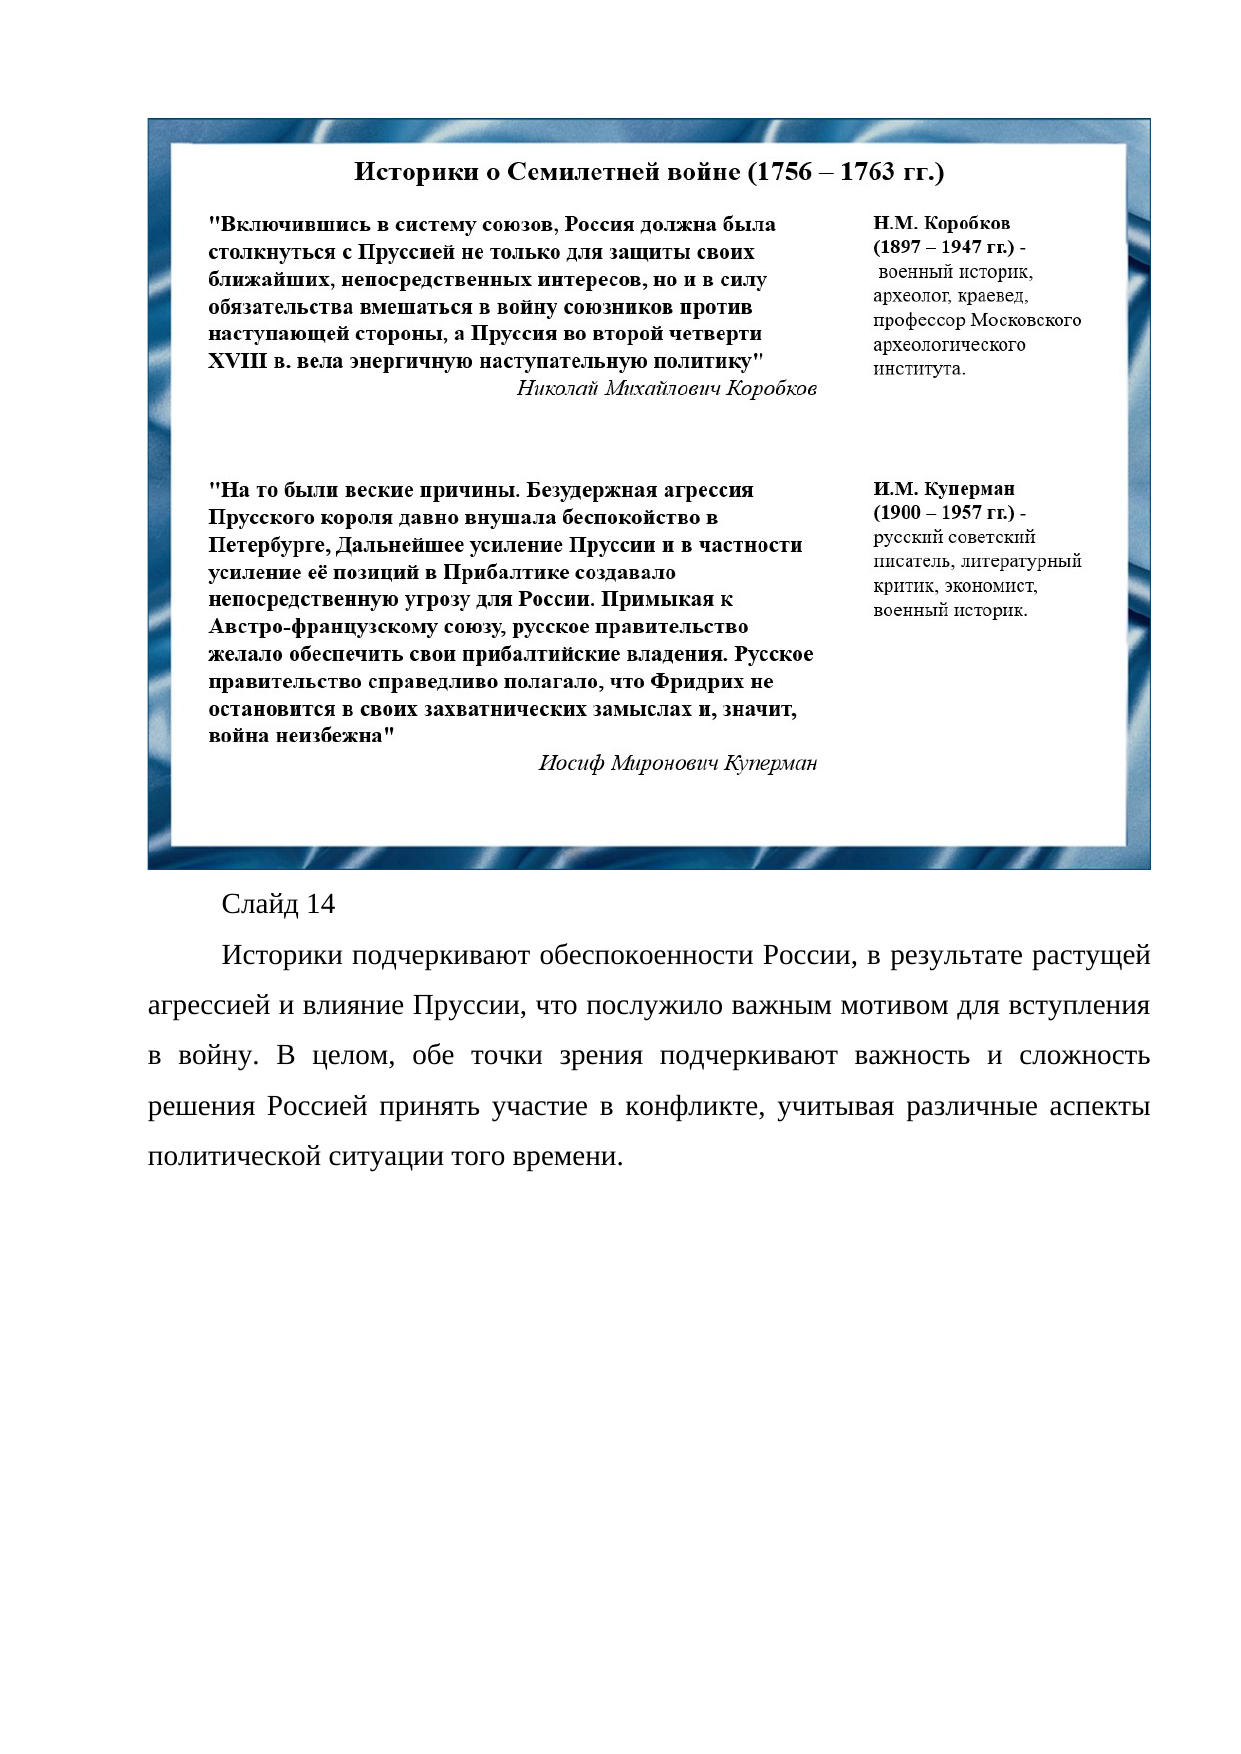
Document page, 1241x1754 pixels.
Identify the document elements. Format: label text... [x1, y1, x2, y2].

picture [147, 118, 1151, 870]
text Историки подчеркивают обеспокоенности России, в результате растущей агрессией и влияние Пруссии, что послужило важным мотивом для вступления в войну. В целом, обе точки зрения подчеркивают важность и сложность решения Россией принять участие в конфликте, учитывая различные аспекты политической ситуации того времени. [148, 937, 1152, 1172]
